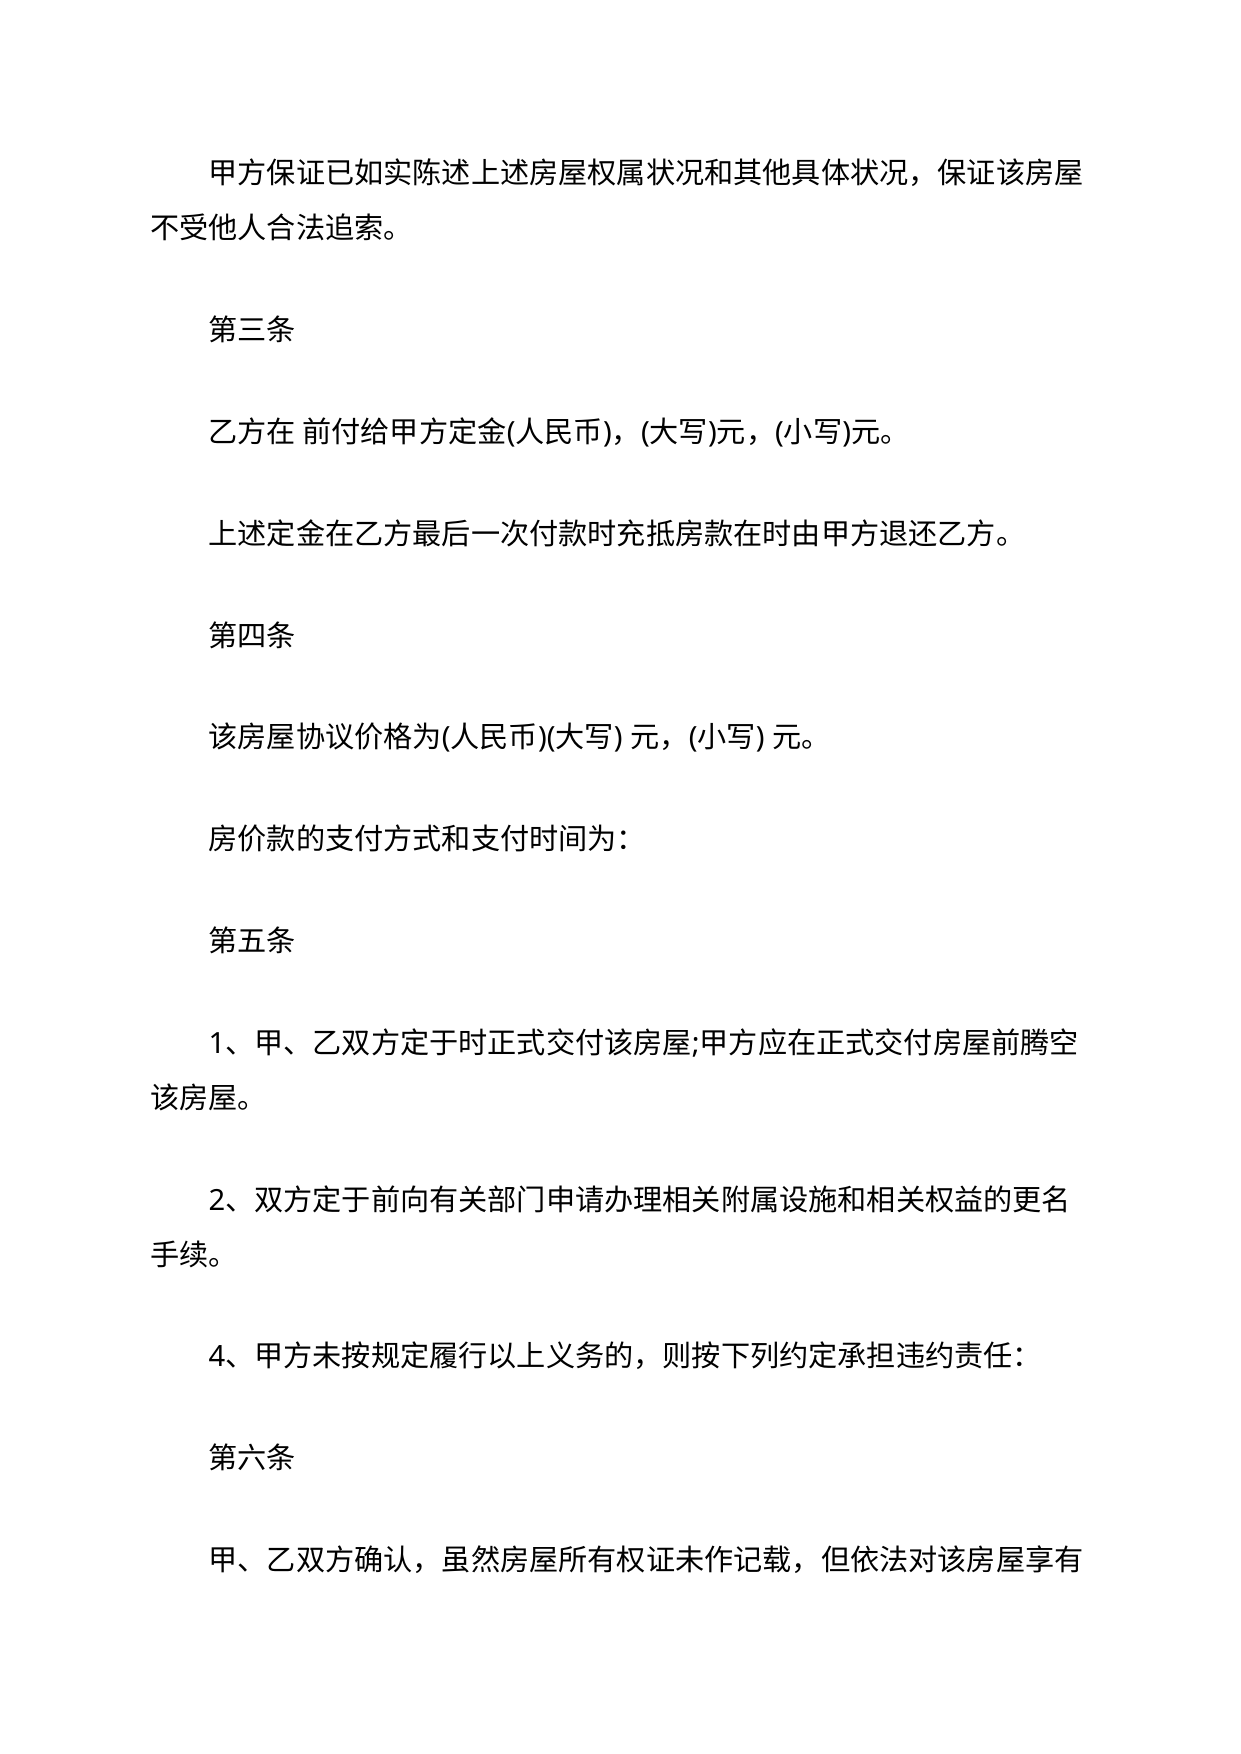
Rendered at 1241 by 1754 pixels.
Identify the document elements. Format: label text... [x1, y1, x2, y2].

text 第六条 [150, 1435, 1090, 1477]
text 第五条 [150, 918, 1090, 960]
text 上述定金在乙方最后一次付款时充抵房款在时由甲方退还乙方。 [150, 510, 1090, 553]
text 1、甲、乙双方定于时正式交付该房屋;甲方应在正式交付房屋前腾空该房屋。 [150, 1019, 1090, 1117]
text 2、双方定于前向有关部门申请办理相关附属设施和相关权益的更名手续。 [150, 1176, 1090, 1273]
text 第三条 [150, 307, 1090, 349]
text 4、甲方未按规定履行以上义务的，则按下列约定承担违约责任： [150, 1333, 1090, 1375]
text 甲方保证已如实陈述上述房屋权属状况和其他具体状况，保证该房屋不受他人合法追索。 [150, 150, 1090, 247]
text 房价款的支付方式和支付时间为： [150, 816, 1090, 858]
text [150, 1537, 1090, 1579]
text 乙方在 前付给甲方定金(人民币)，(大写)元，(小写)元。 [150, 408, 1090, 451]
text 第四条 [150, 612, 1090, 654]
text 该房屋协议价格为(人民币)(大写) 元，(小写) 元。 [150, 714, 1090, 756]
